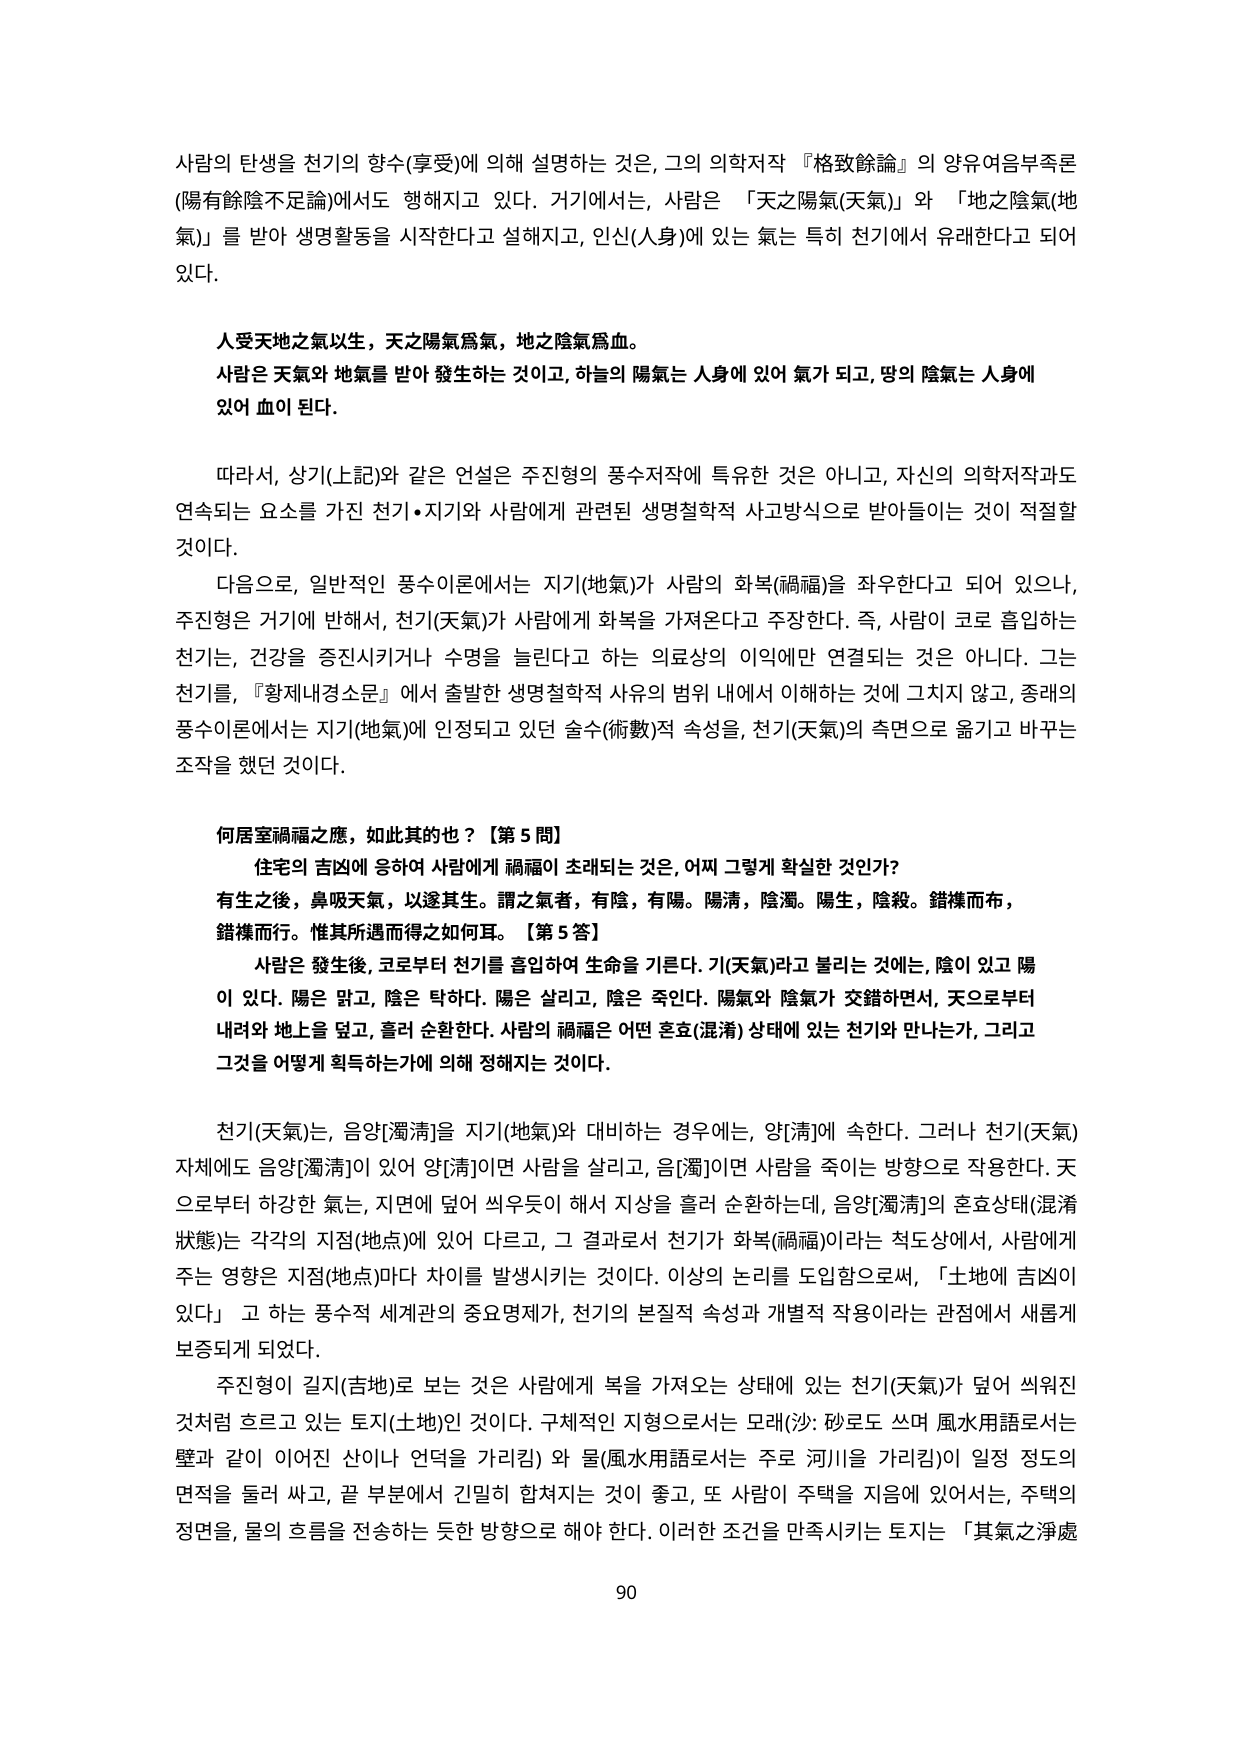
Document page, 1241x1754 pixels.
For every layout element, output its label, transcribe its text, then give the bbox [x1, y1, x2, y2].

text 천기(天氣)는, 음양[濁淸]을 지기(地氣)와 대비하는 경우에는, 양[淸]에 속한다. 그러나 천기(天氣) 자체에도 음양[濁淸]이 있어 양[淸]이면 사람을 살리고, 음[濁]이면 사람을 죽이는 방향으로 작용한다. 天으로부터 하강한 氣는, 지면에 덮어 씌우듯이 해서 지상을 흘러 순환하는데, 음양[濁淸]의 혼효상태(混淆狀態)는 각각의 지점(地点)에 있어 다르고, 그 결과로서 천기가 화복(禍福)이라는 척도상에서, 사람에게 주는 영향은 지점(地点)마다 차이를 발생시키는 것이다. 이상의 논리를 도입함으로써, 「土地에 吉凶이 있다」 고 하는 풍수적 세계관의 중요명제가, 천기의 본질적 속성과 개별적 작용이라는 관점에서 새롭게 보증되게 되었다. [175, 1115, 1078, 1363]
text 有生之後，鼻吸天氣，以遂其生。謂之氣者，有陰，有陽。陽淸，陰濁。陽生，陰殺。錯襍而布，錯襍而行。惟其所遇而得之如何耳。【第5答】 [216, 885, 1036, 945]
text 다음으로, 일반적인 풍수이론에서는 지기(地氣)가 사람의 화복(禍福)을 좌우한다고 되어 있으나, 주진형은 거기에 반해서, 천기(天氣)가 사람에게 화복을 가져온다고 주장한다. 즉, 사람이 코로 흡입하는 천기는, 건강을 증진시키거나 수명을 늘린다고 하는 의료상의 이익에만 연결되는 것은 아니다. 그는 천기를, 『황제내경소문』에서 출발한 생명철학적 사유의 범위 내에서 이해하는 것에 그치지 않고, 종래의 풍수이론에서는 지기(地氣)에 인정되고 있던 술수(術數)적 속성을, 천기(天氣)의 측면으로 옮기고 바꾸는 조작을 했던 것이다. [175, 568, 1078, 780]
text 住宅의 吉凶에 응하여 사람에게 禍福이 초래되는 것은, 어찌 그렇게 확실한 것인가? [216, 853, 1036, 880]
text 사람의 탄생을 천기의 향수(享受)에 의해 설명하는 것은, 그의 의학저작 『格致餘論』의 양유여음부족론(陽有餘陰不足論)에서도 행해지고 있다. 거기에서는, 사람은 「天之陽氣(天氣)」와 「地之陰氣(地氣)」를 받아 생명활동을 시작한다고 설해지고, 인신(人身)에 있는 氣는 특히 천기에서 유래한다고 되어 있다. [175, 148, 1078, 287]
text 人受天地之氣以生，天之陽氣爲氣，地之陰氣爲血。 [216, 327, 1036, 354]
text 何居室禍福之應，如此其的也？【第5問】 [216, 820, 1036, 847]
text 사람은 天氣와 地氣를 받아 發生하는 것이고, 하늘의 陽氣는 人身에 있어 氣가 되고, 땅의 陰氣는 人身에 있어 血이 된다. [216, 360, 1036, 419]
text 사람은 發生後, 코로부터 천기를 흡입하여 生命을 기른다. 기(天氣)라고 불리는 것에는, 陰이 있고 陽이 있다. 陽은 맑고, 陰은 탁하다. 陽은 살리고, 陰은 죽인다. 陽氣와 陰氣가 交錯하면서, 天으로부터 내려와 地上을 덮고, 흘러 순환한다. 사람의 禍福은 어떤 혼효(混淆) 상태에 있는 천기와 만나는가, 그리고 그것을 어떻게 획득하는가에 의해 정해지는 것이다. [216, 951, 1036, 1076]
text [175, 1369, 1078, 1545]
text 따라서, 상기(上記)와 같은 언설은 주진형의 풍수저작에 특유한 것은 아니고, 자신의 의학저작과도 연속되는 요소를 가진 천기∙지기와 사람에게 관련된 생명철학적 사고방식으로 받아들이는 것이 적절할 것이다. [175, 459, 1078, 562]
